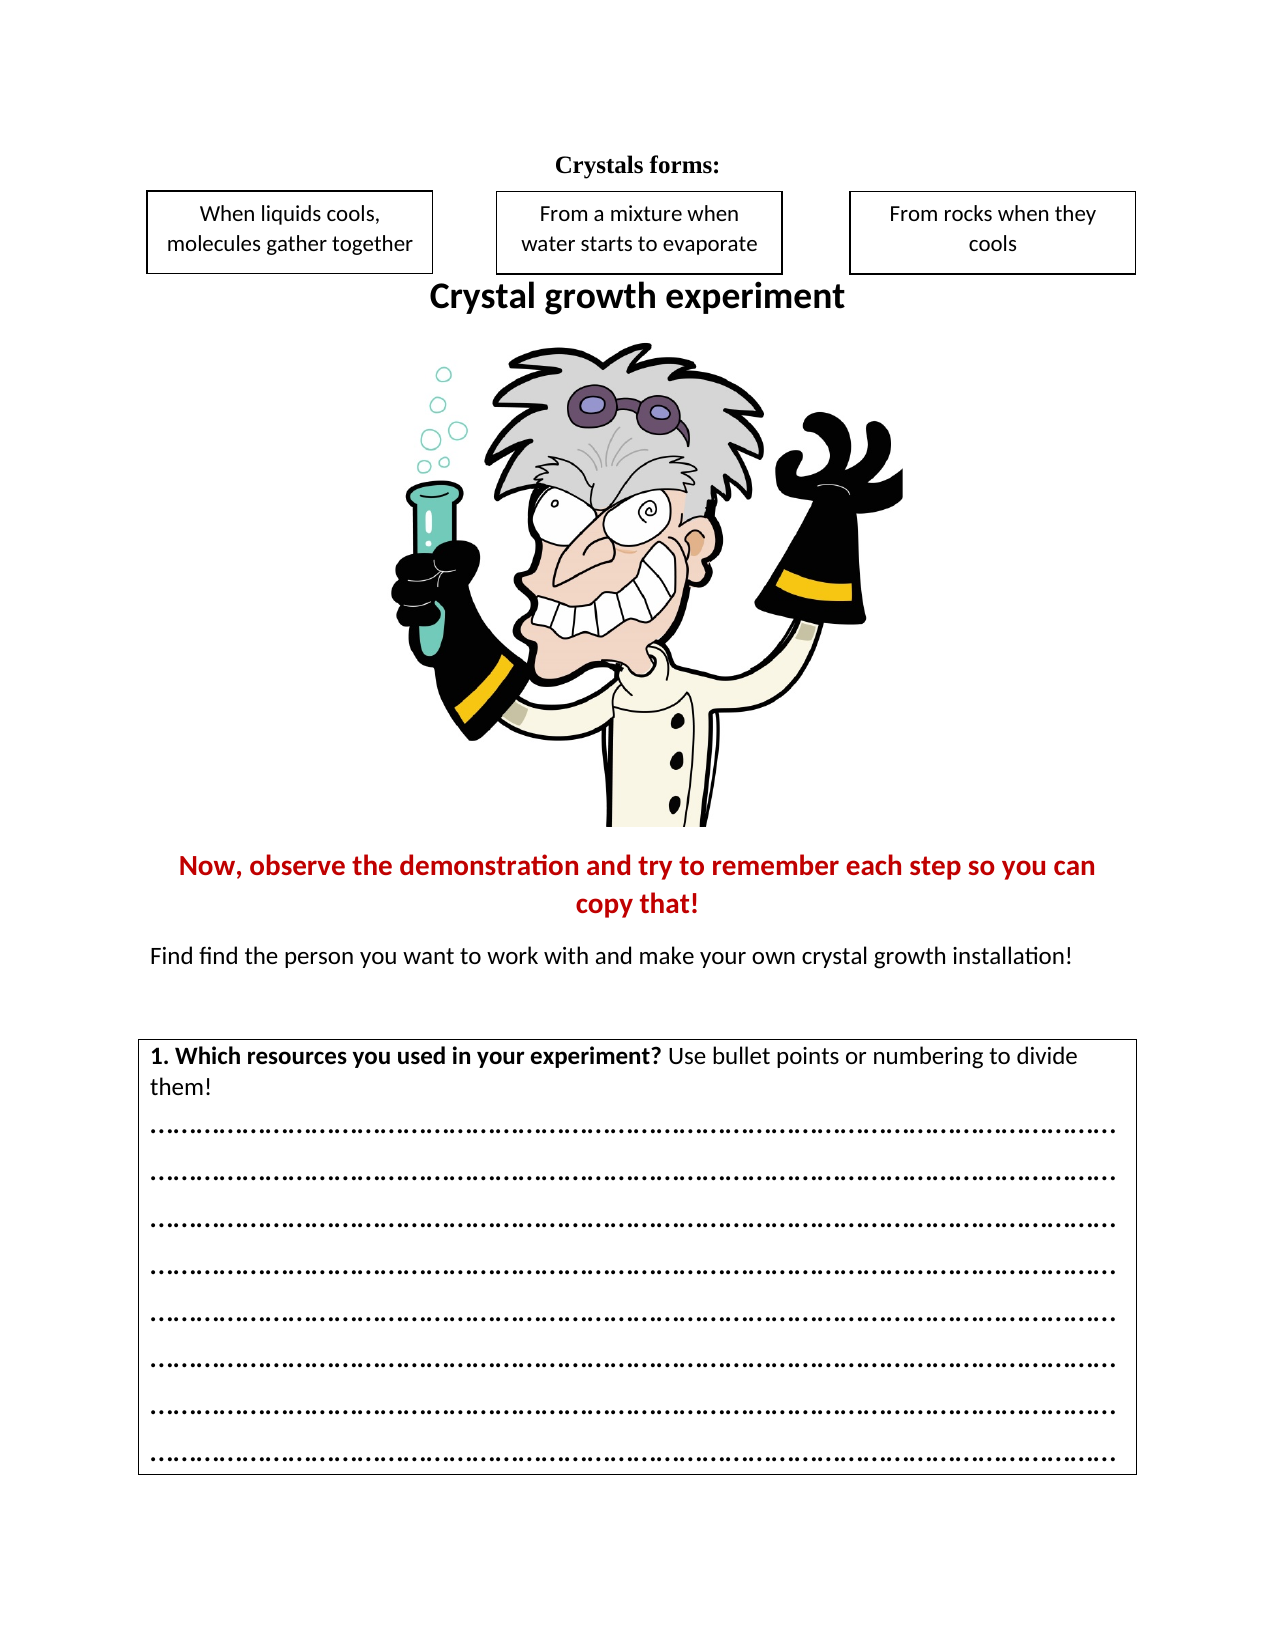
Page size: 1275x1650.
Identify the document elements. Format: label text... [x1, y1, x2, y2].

text Find find the person you want to work with and make your own crystal growth installation! [150, 940, 1125, 971]
picture [381, 338, 903, 827]
text Crystals forms: [150, 150, 1125, 179]
table_header 1. Which resources you used in your experiment? Use bullet points or numbering to divide them! ……………………………………………………………………………………………………………… ……………………………………………………………………………………………………………… ……………………………………………………………………………………………………………… ……………………………………………………………………………………………………………… ……………………………………………………………………………………………………………… ……………………………………………………………………………………………………………… ……………………………………………………………………………………………………………… ……………………………………………………………………………………………………………… [139, 1040, 1136, 1473]
text Now, observe the demonstration and try to remember each step so you can copy that! [150, 847, 1125, 921]
text Crystal growth experiment [150, 272, 1125, 318]
